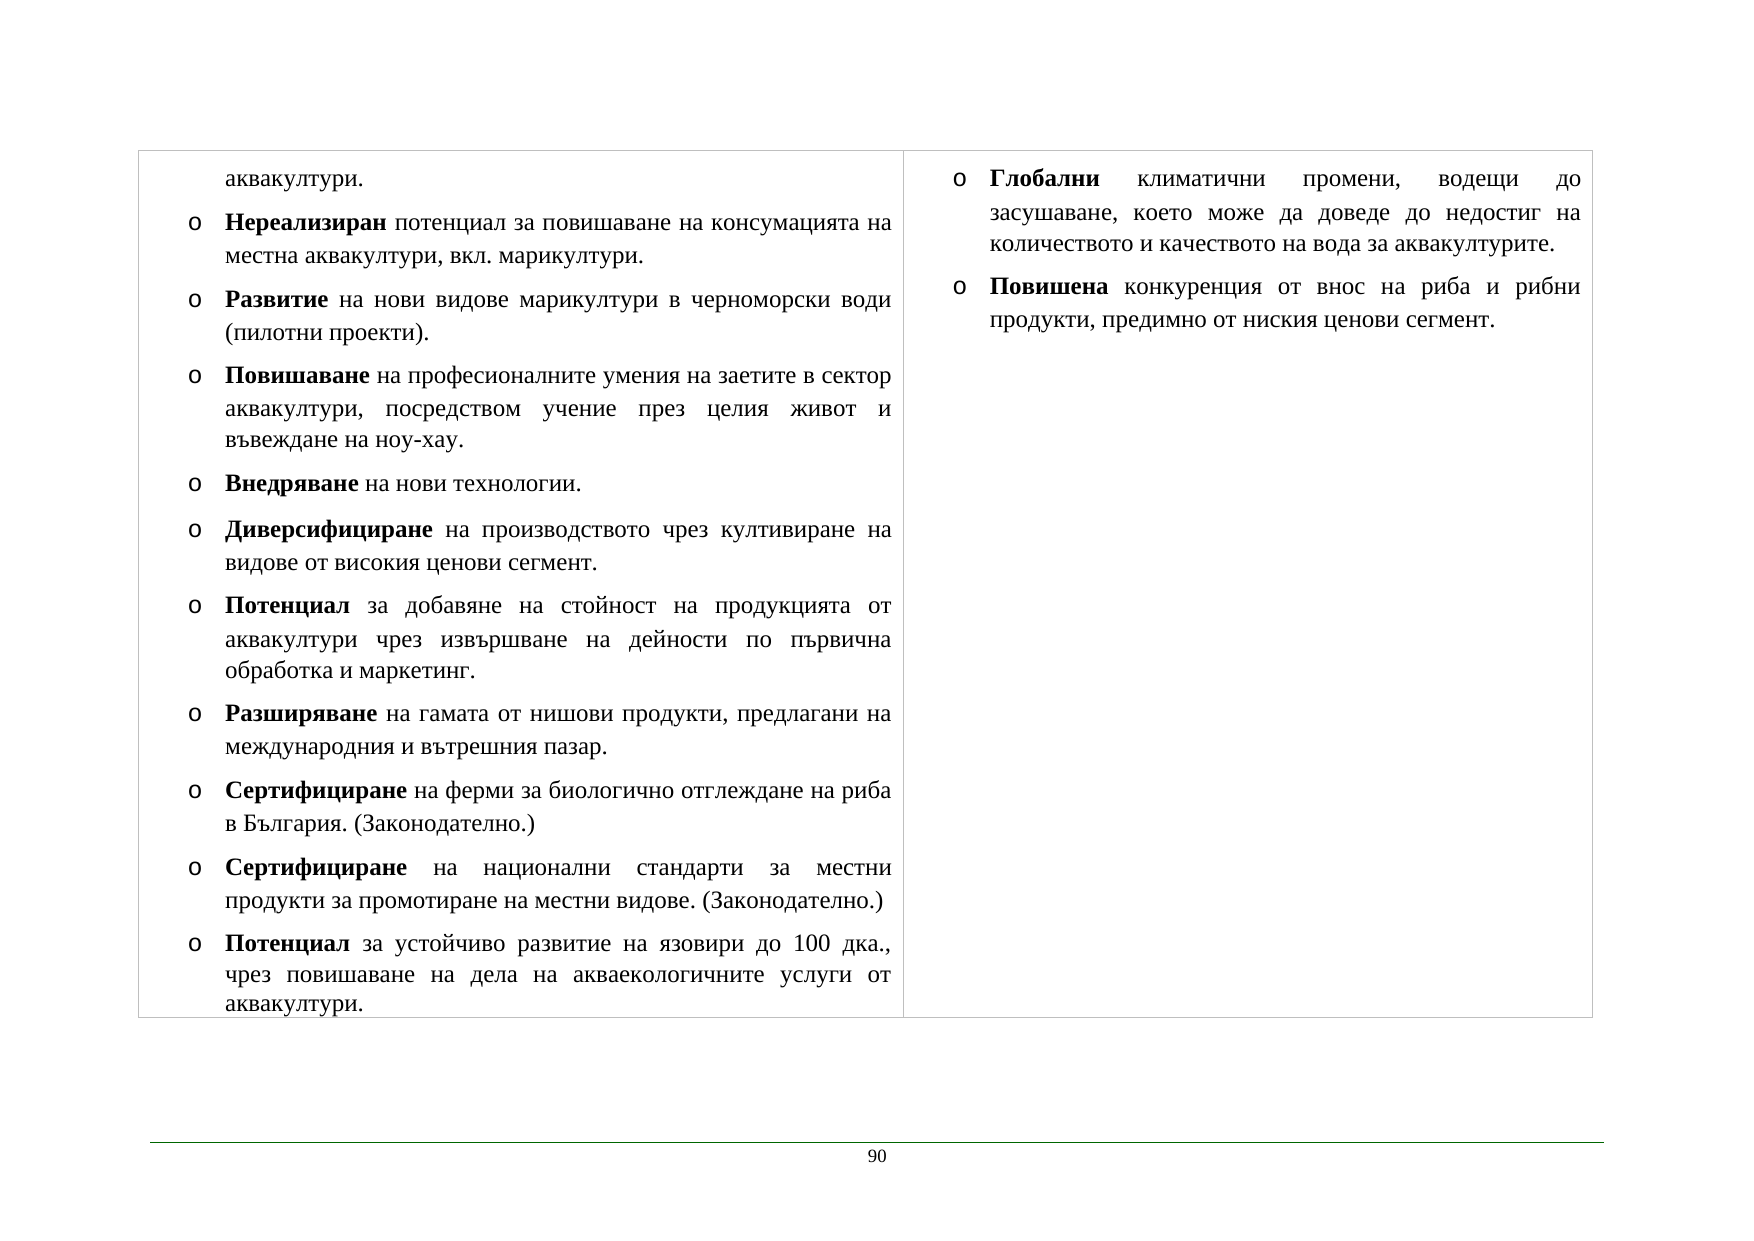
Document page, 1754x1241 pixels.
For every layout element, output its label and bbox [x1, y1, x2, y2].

table_cell [139, 151, 903, 1017]
table_cell [904, 151, 1592, 1017]
